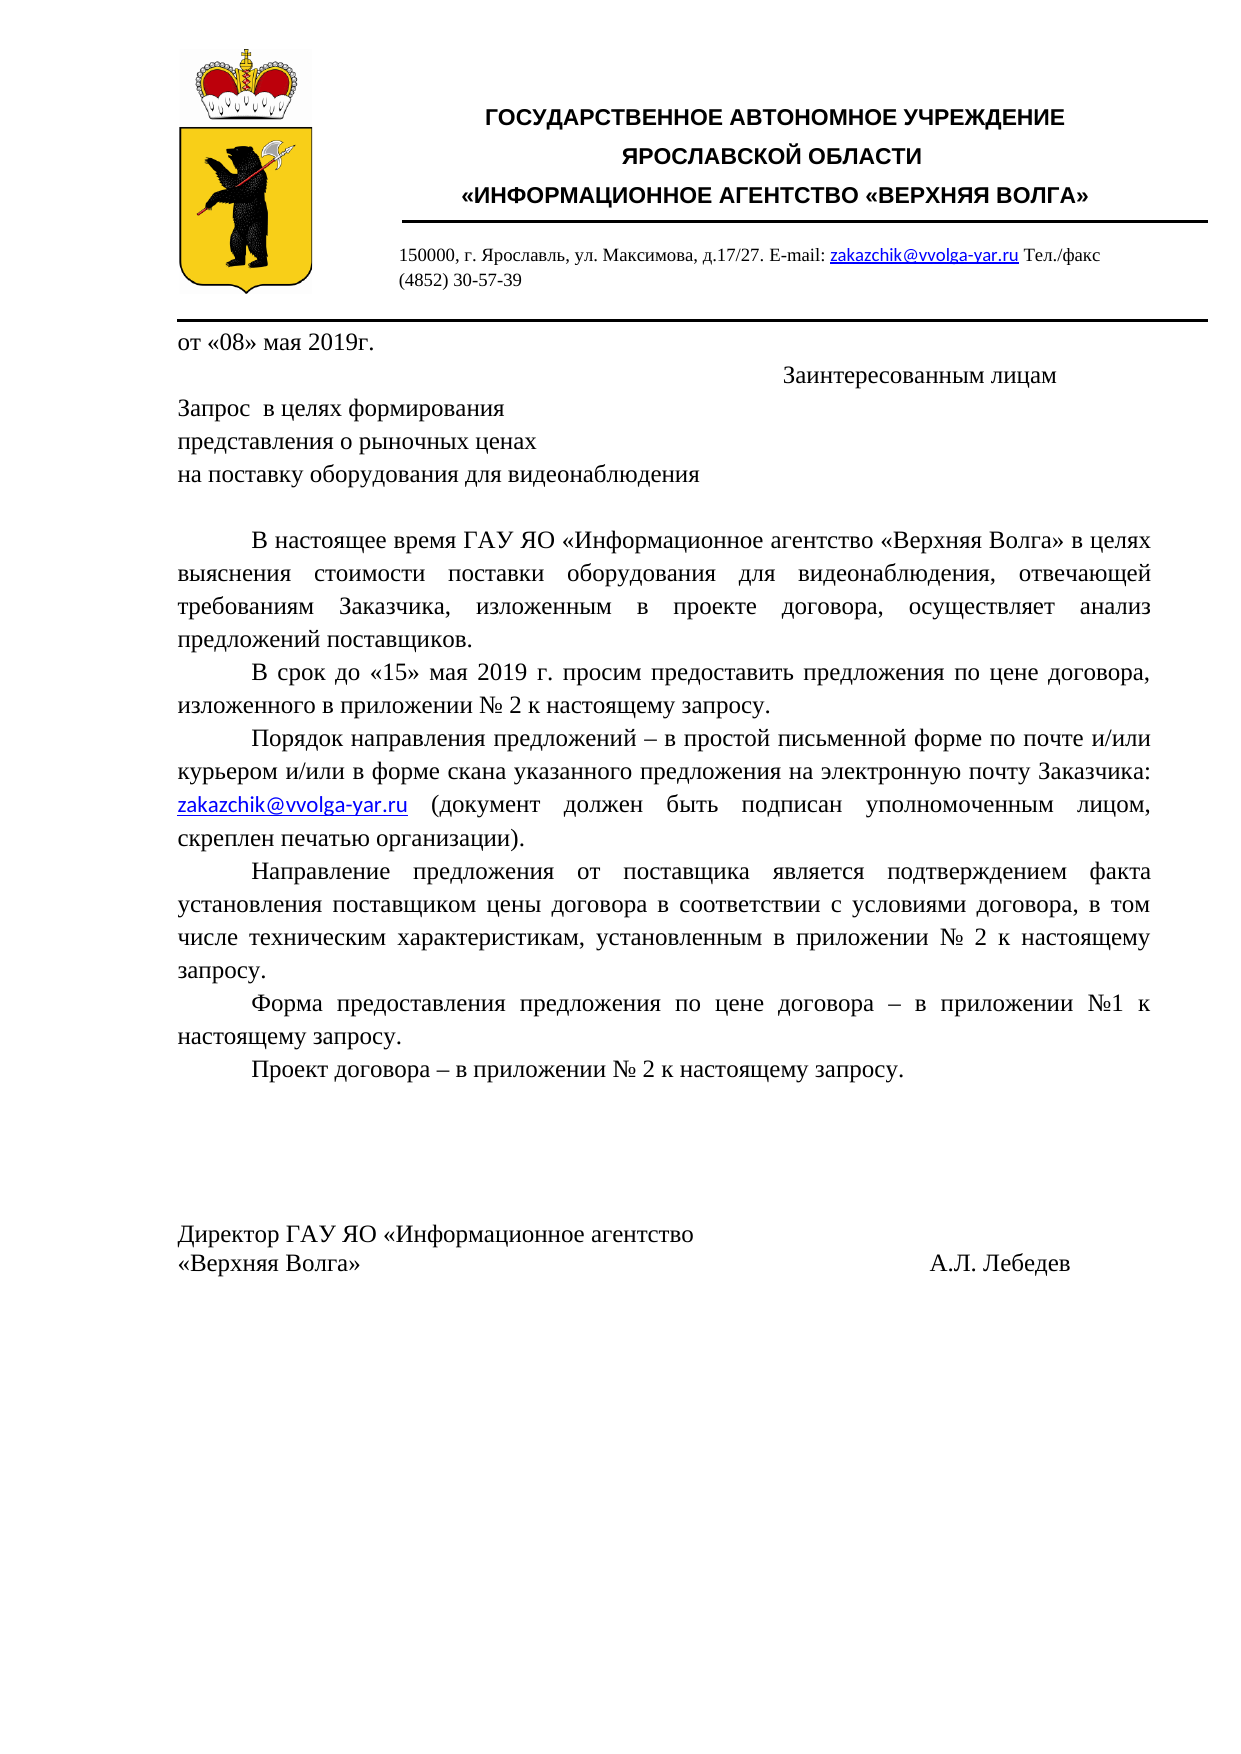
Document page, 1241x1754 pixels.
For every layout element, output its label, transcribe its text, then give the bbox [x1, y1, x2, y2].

text ГОСУДАРСТВЕННОЕ АВТОНОМНОЕ УЧРЕЖДЕНИЕ ЯРОСЛАВСКОЙ ОБЛАСТИ «ИНФОРМАЦИОННОЕ АГЕНТСТВО «ВЕРХНЯЯ ВОЛГА» [398, 103, 1152, 209]
text «Верхняя Волга» А.Л. Лебедев [177, 1248, 1152, 1277]
text от «08» мая 2019г. [177, 327, 1152, 356]
text Директор ГАУ ЯО «Информационное агентство [177, 1219, 1152, 1248]
text Форма предоставления предложения по цене договора – в приложении №1 к настоящему запросу. [177, 988, 1152, 1050]
text на поставку оборудования для видеонаблюдения [177, 459, 1152, 488]
text Проект договора – в приложении № 2 к настоящему запросу. [177, 1054, 1152, 1083]
text представления о рыночных ценах [177, 426, 1152, 455]
text 150000, г. Ярославль, ул. Максимова, д.17/27. E-mail: zakazchik@vvolga-yar.ru Тел./факс (4852) 30-57-39 [398, 243, 1152, 290]
text В настоящее время ГАУ ЯО «Информационное агентство «Верхняя Волга» в целях выяснения стоимости поставки оборудования для видеонаблюдения, отвечающей требованиям Заказчика, изложенным в проекте договора, осуществляет анализ предложений поставщиков. [177, 525, 1152, 653]
text Порядок направления предложений – в простой письменной форме по почте и/или курьером и/или в форме скана указанного предложения на электронную почту Заказчика: zakazchik@vvolga-yar.ru (документ должен быть подписан уполномоченным лицом, скреплен печатью организации). [177, 723, 1152, 852]
text Запрос в целях формирования [177, 393, 1152, 422]
picture [179, 49, 313, 294]
text Направление предложения от поставщика является подтверждением факта установления поставщиком цены договора в соответствии с условиями договора, в том числе техническим характеристикам, установленным в приложении № 2 к настоящему запросу. [177, 856, 1152, 984]
text В срок до «15» мая 2019 г. просим предоставить предложения по цене договора, изложенного в приложении № 2 к настоящему запросу. [177, 657, 1152, 719]
text Заинтересованным лицам [783, 360, 1152, 389]
